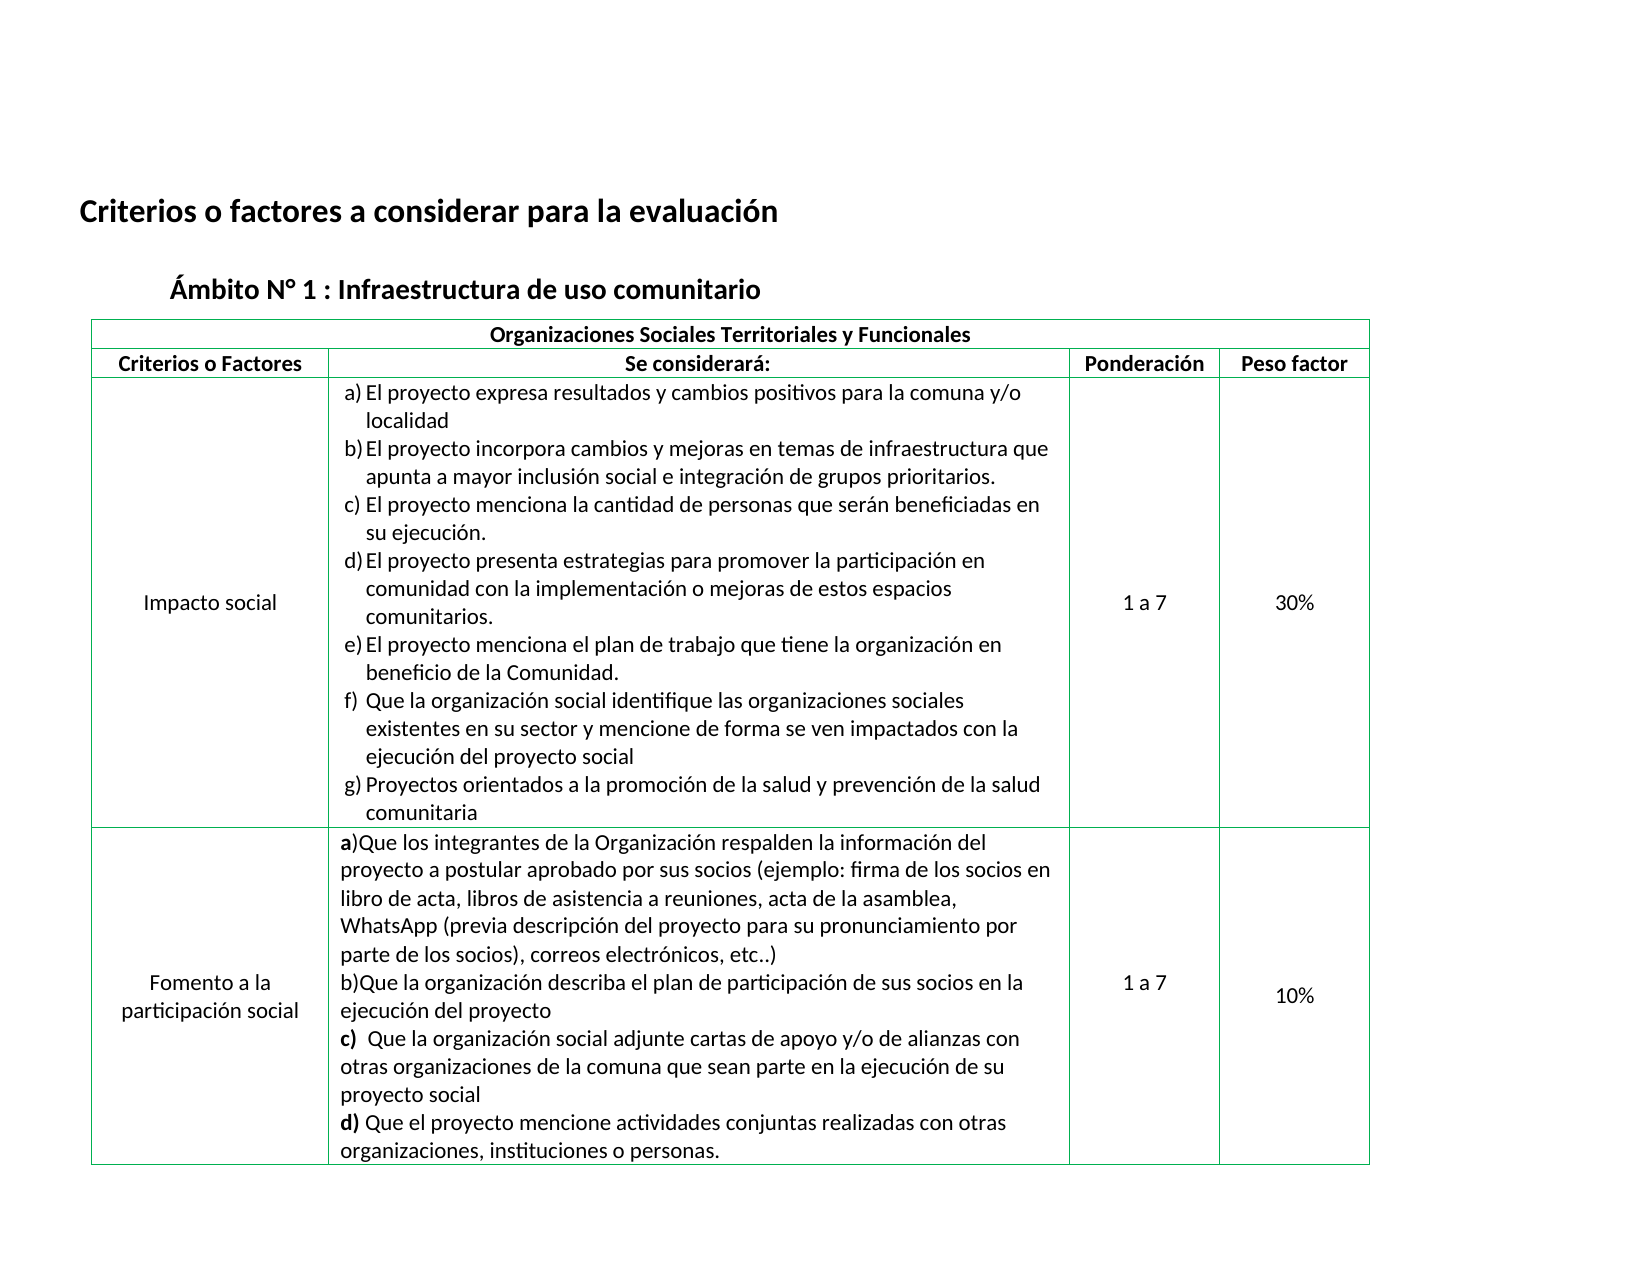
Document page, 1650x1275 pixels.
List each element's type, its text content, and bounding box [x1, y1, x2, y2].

table_cell Fomento a la participación social [92, 828, 328, 1164]
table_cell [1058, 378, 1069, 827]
table_cell 10% [1220, 828, 1369, 1164]
table_cell Impacto social [92, 378, 328, 827]
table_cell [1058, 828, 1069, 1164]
list Ámbito N° 1 : Infraestructura de uso comunitario [169, 271, 1556, 307]
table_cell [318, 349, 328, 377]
table_cell 1 a 7 [1070, 828, 1219, 1164]
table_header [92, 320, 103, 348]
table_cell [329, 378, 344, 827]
subtitle Criterios o factores a considerar para la evaluación [79, 190, 1556, 230]
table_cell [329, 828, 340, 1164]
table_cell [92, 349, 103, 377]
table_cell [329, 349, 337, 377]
table_cell 1 a 7 [1070, 378, 1219, 827]
table_cell 30% [1220, 378, 1369, 827]
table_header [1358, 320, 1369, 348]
